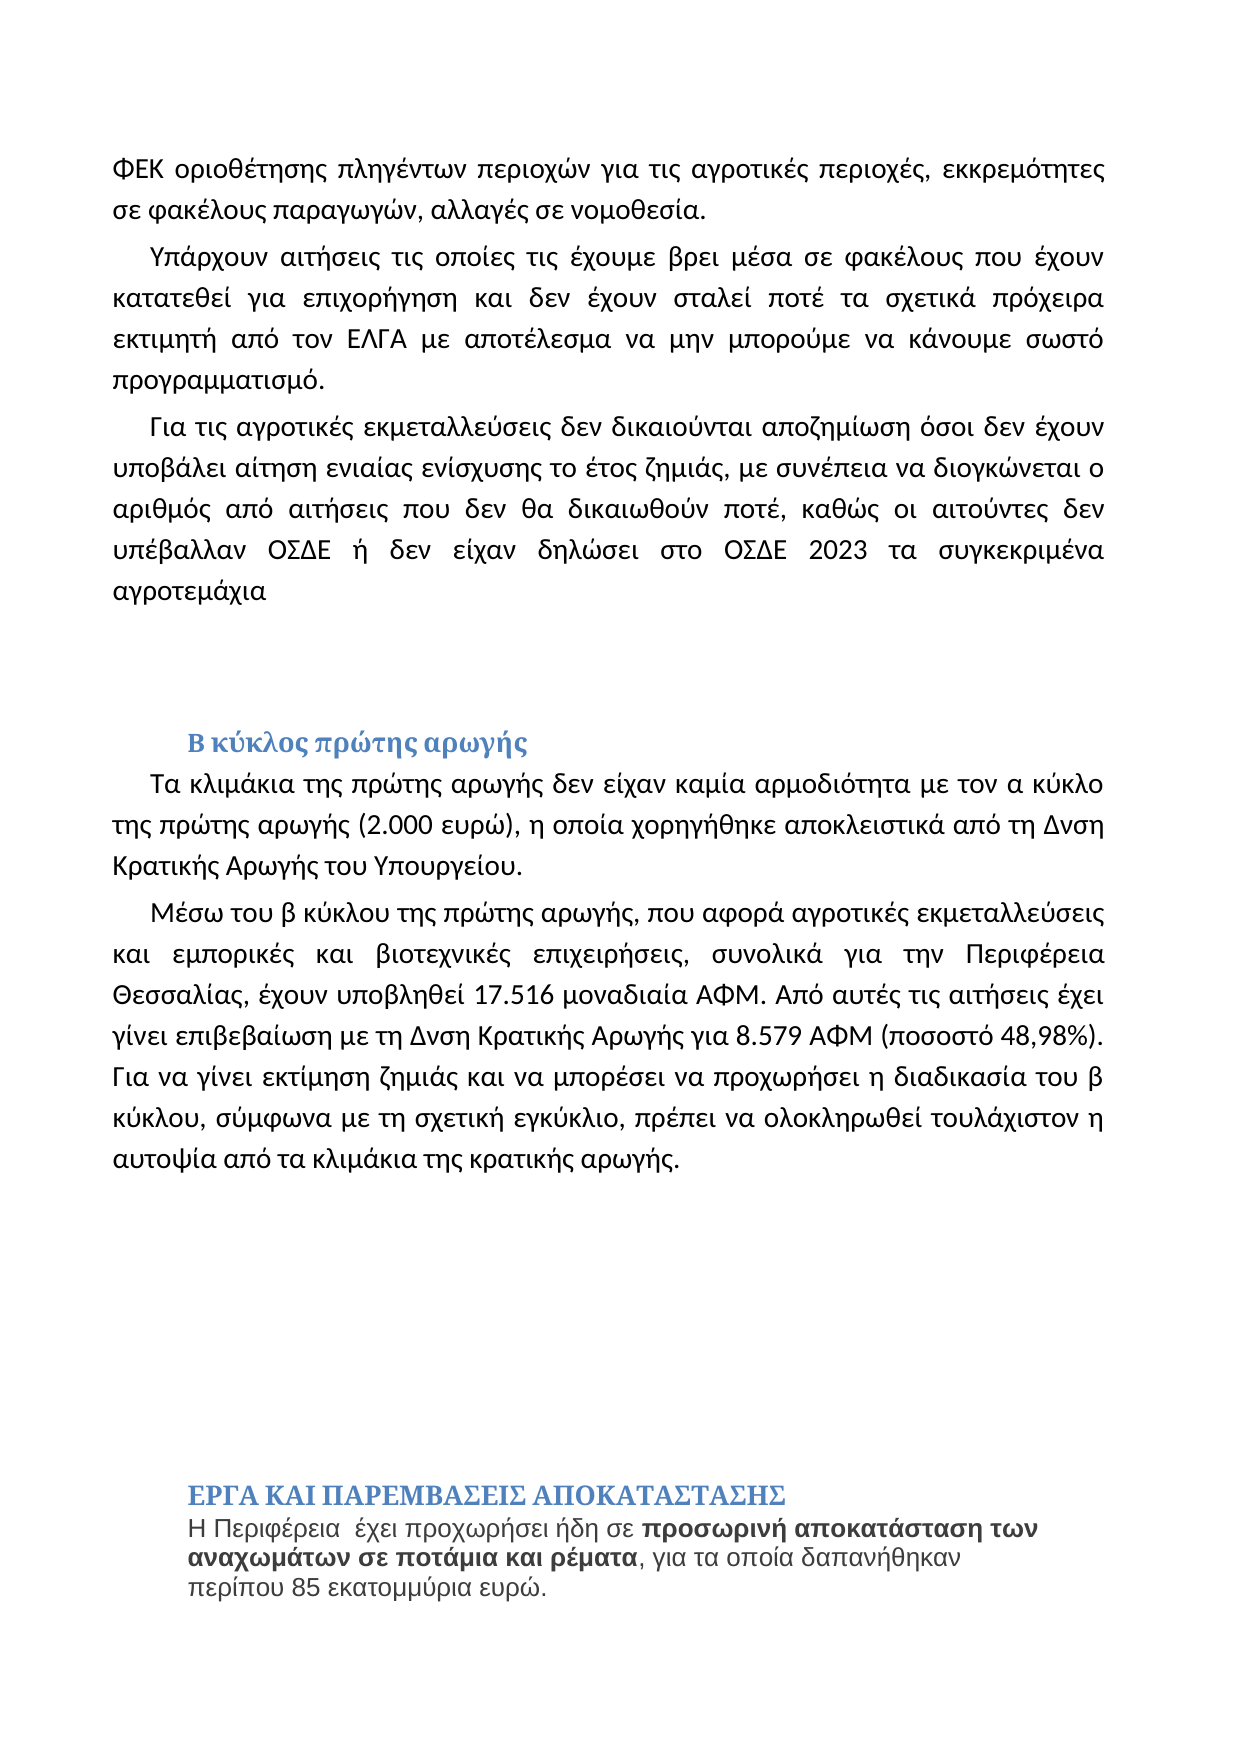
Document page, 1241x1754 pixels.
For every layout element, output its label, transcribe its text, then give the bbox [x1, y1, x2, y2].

text Μέσω του β κύκλου της πρώτης αρωγής, που αφορά αγροτικές εκμεταλλεύσεις και εμπορικές και βιοτεχνικές επιχειρήσεις, συνολικά για την Περιφέρεια Θεσσαλίας, έχουν υποβληθεί 17.516 μοναδιαία ΑΦΜ. Από αυτές τις αιτήσεις έχει γίνει επιβεβαίωση με τη Δνση Κρατικής Αρωγής για 8.579 ΑΦΜ (ποσοστό 48,98%). Για να γίνει εκτίμηση ζημιάς και να μπορέσει να προχωρήσει η διαδικασία του β κύκλου, σύμφωνα με τη σχετική εγκύκλιο, πρέπει να ολοκληρωθεί τουλάχιστον η αυτοψία από τα κλιμάκια της κρατικής αρωγής. [112, 894, 1106, 1176]
subtitle ΕΡΓΑ ΚΑΙ ΠΑΡΕΜΒΑΣΕΙΣ ΑΠΟΚΑΤΑΣΤΑΣΗΣ [187, 1481, 1053, 1513]
text Τα κλιμάκια της πρώτης αρωγής δεν είχαν καμία αρμοδιότητα με τον α κύκλο της πρώτης αρωγής (2.000 ευρώ), η οποία χορηγήθηκε αποκλειστικά από τη Δνση Κρατικής Αρωγής του Υπουργείου. [112, 765, 1106, 883]
subtitle B κύκλος πρώτης αρωγής [187, 728, 1053, 759]
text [112, 150, 1106, 227]
text Για τις αγροτικές εκμεταλλεύσεις δεν δικαιούνται αποζημίωση όσοι δεν έχουν υποβάλει αίτηση ενιαίας ενίσχυσης το έτος ζημιάς, με συνέπεια να διογκώνεται ο αριθμός από αιτήσεις που δεν θα δικαιωθούν ποτέ, καθώς οι αιτούντες δεν υπέβαλλαν ΟΣΔΕ ή δεν είχαν δηλώσει στο ΟΣΔΕ 2023 τα συγκεκριμένα αγροτεμάχια [112, 408, 1106, 607]
text Υπάρχουν αιτήσεις τις οποίες τις έχουμε βρει μέσα σε φακέλους που έχουν κατατεθεί για επιχορήγηση και δεν έχουν σταλεί ποτέ τα σχετικά πρόχειρα εκτιμητή από τον ΕΛΓΑ με αποτέλεσμα να μην μπορούμε να κάνουμε σωστό προγραμματισμό. [112, 238, 1106, 397]
text Η Περιφέρεια έχει προχωρήσει ήδη σε προσωρινή αποκατάσταση των αναχωμάτων σε ποτάμια και ρέματα, για τα οποία δαπανήθηκαν περίπου 85 εκατομμύρια ευρώ. [187, 1513, 1053, 1602]
